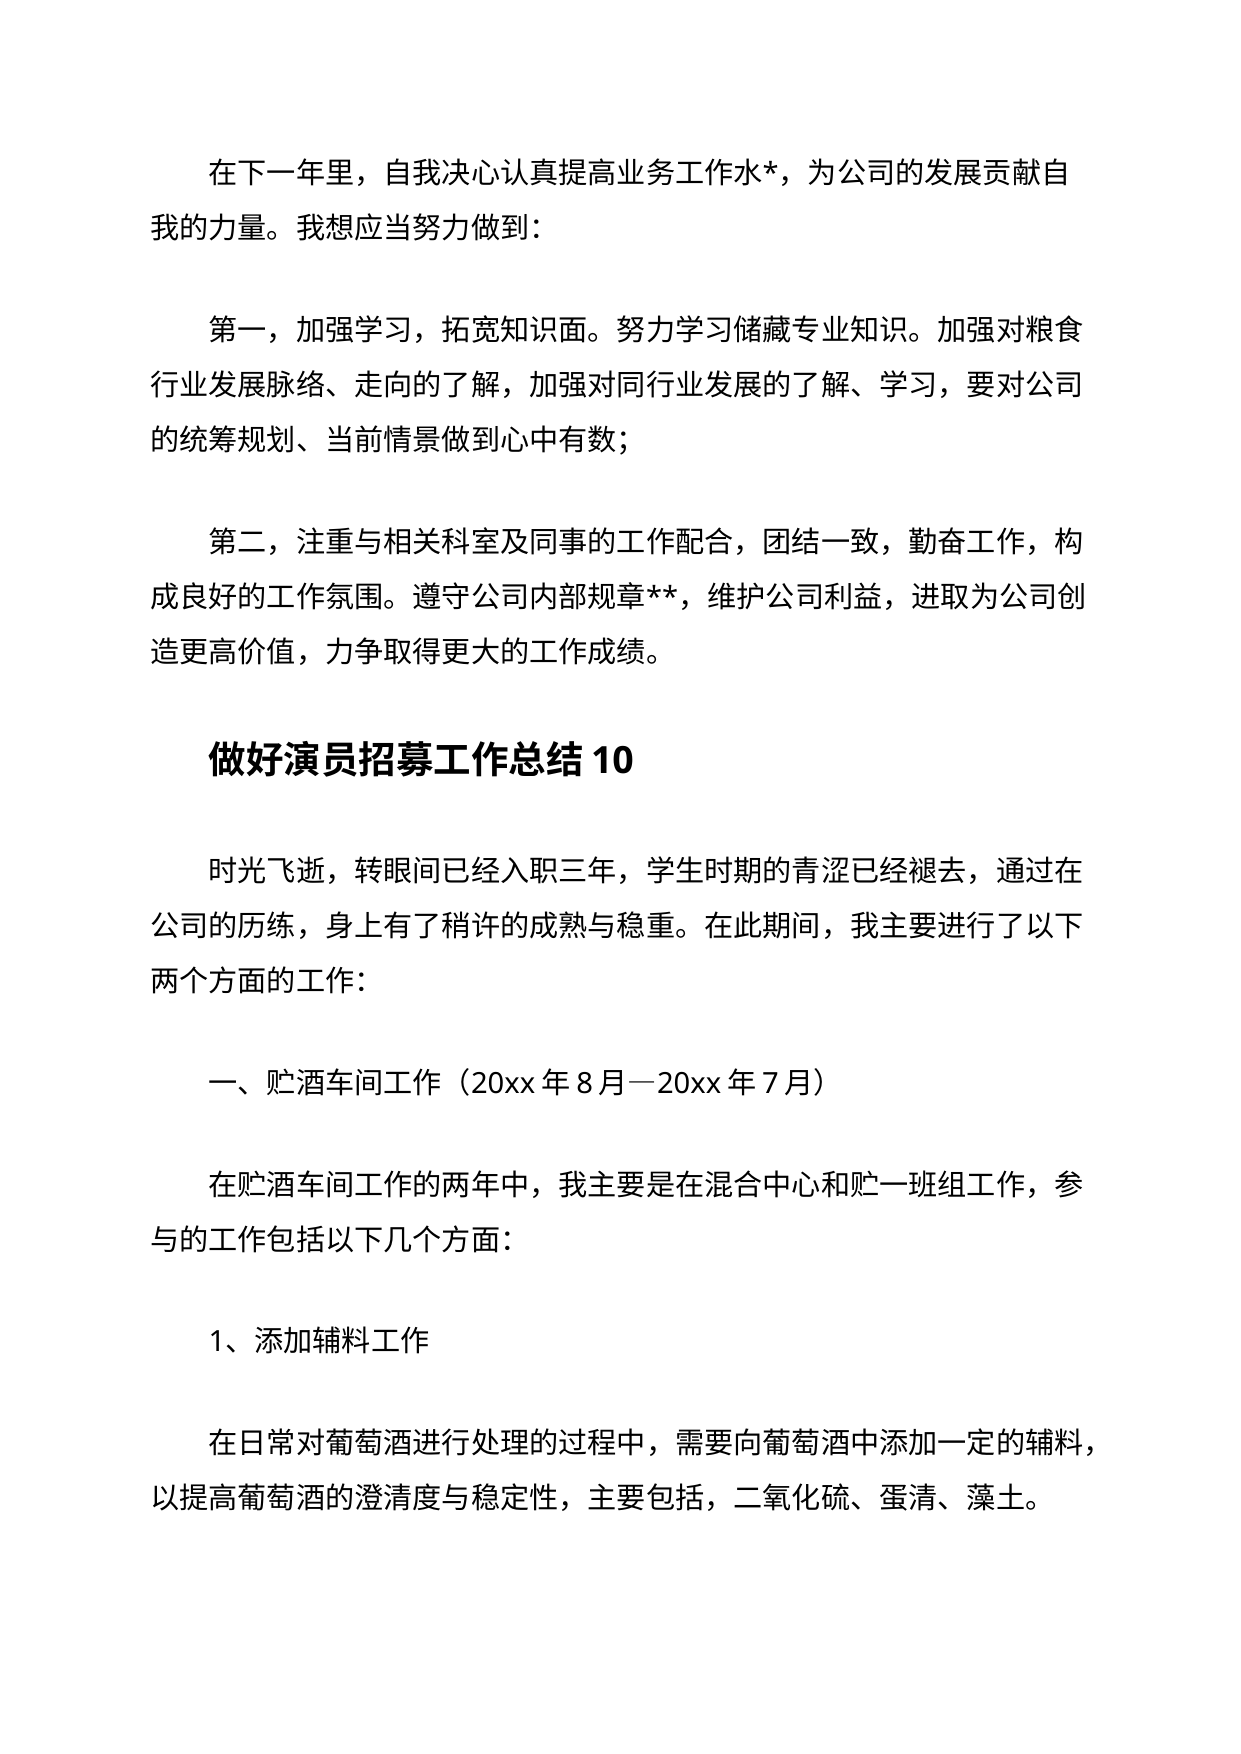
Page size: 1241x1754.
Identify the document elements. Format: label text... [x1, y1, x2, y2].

text 在贮酒车间工作的两年中，我主要是在混合中心和贮一班组工作，参与的工作包括以下几个方面： [150, 1161, 1090, 1258]
text 第二，注重与相关科室及同事的工作配合，团结一致，勤奋工作，构成良好的工作氛围。遵守公司内部规章**，维护公司利益，进取为公司创造更高价值，力争取得更大的工作成绩。 [150, 518, 1090, 671]
text 第一，加强学习，拓宽知识面。努力学习储藏专业知识。加强对粮食行业发展脉络、走向的了解，加强对同行业发展的了解、学习，要对公司的统筹规划、当前情景做到心中有数； [150, 307, 1090, 459]
text 在下一年里，自我决心认真提高业务工作水*，为公司的发展贡献自我的力量。我想应当努力做到： [150, 150, 1090, 247]
text 时光飞逝，转眼间已经入职三年，学生时期的青涩已经褪去，通过在公司的历练，身上有了稍许的成熟与稳重。在此期间，我主要进行了以下两个方面的工作： [150, 848, 1090, 1000]
text 1、添加辅料工作 [150, 1318, 1090, 1360]
text 做好演员招募工作总结10 [150, 730, 1090, 784]
text 一、贮酒车间工作（20xx年8月―20xx年7月） [150, 1059, 1090, 1102]
text 在日常对葡萄酒进行处理的过程中，需要向葡萄酒中添加一定的辅料，以提高葡萄酒的澄清度与稳定性，主要包括，二氧化硫、蛋清、藻土。 [150, 1420, 1090, 1517]
